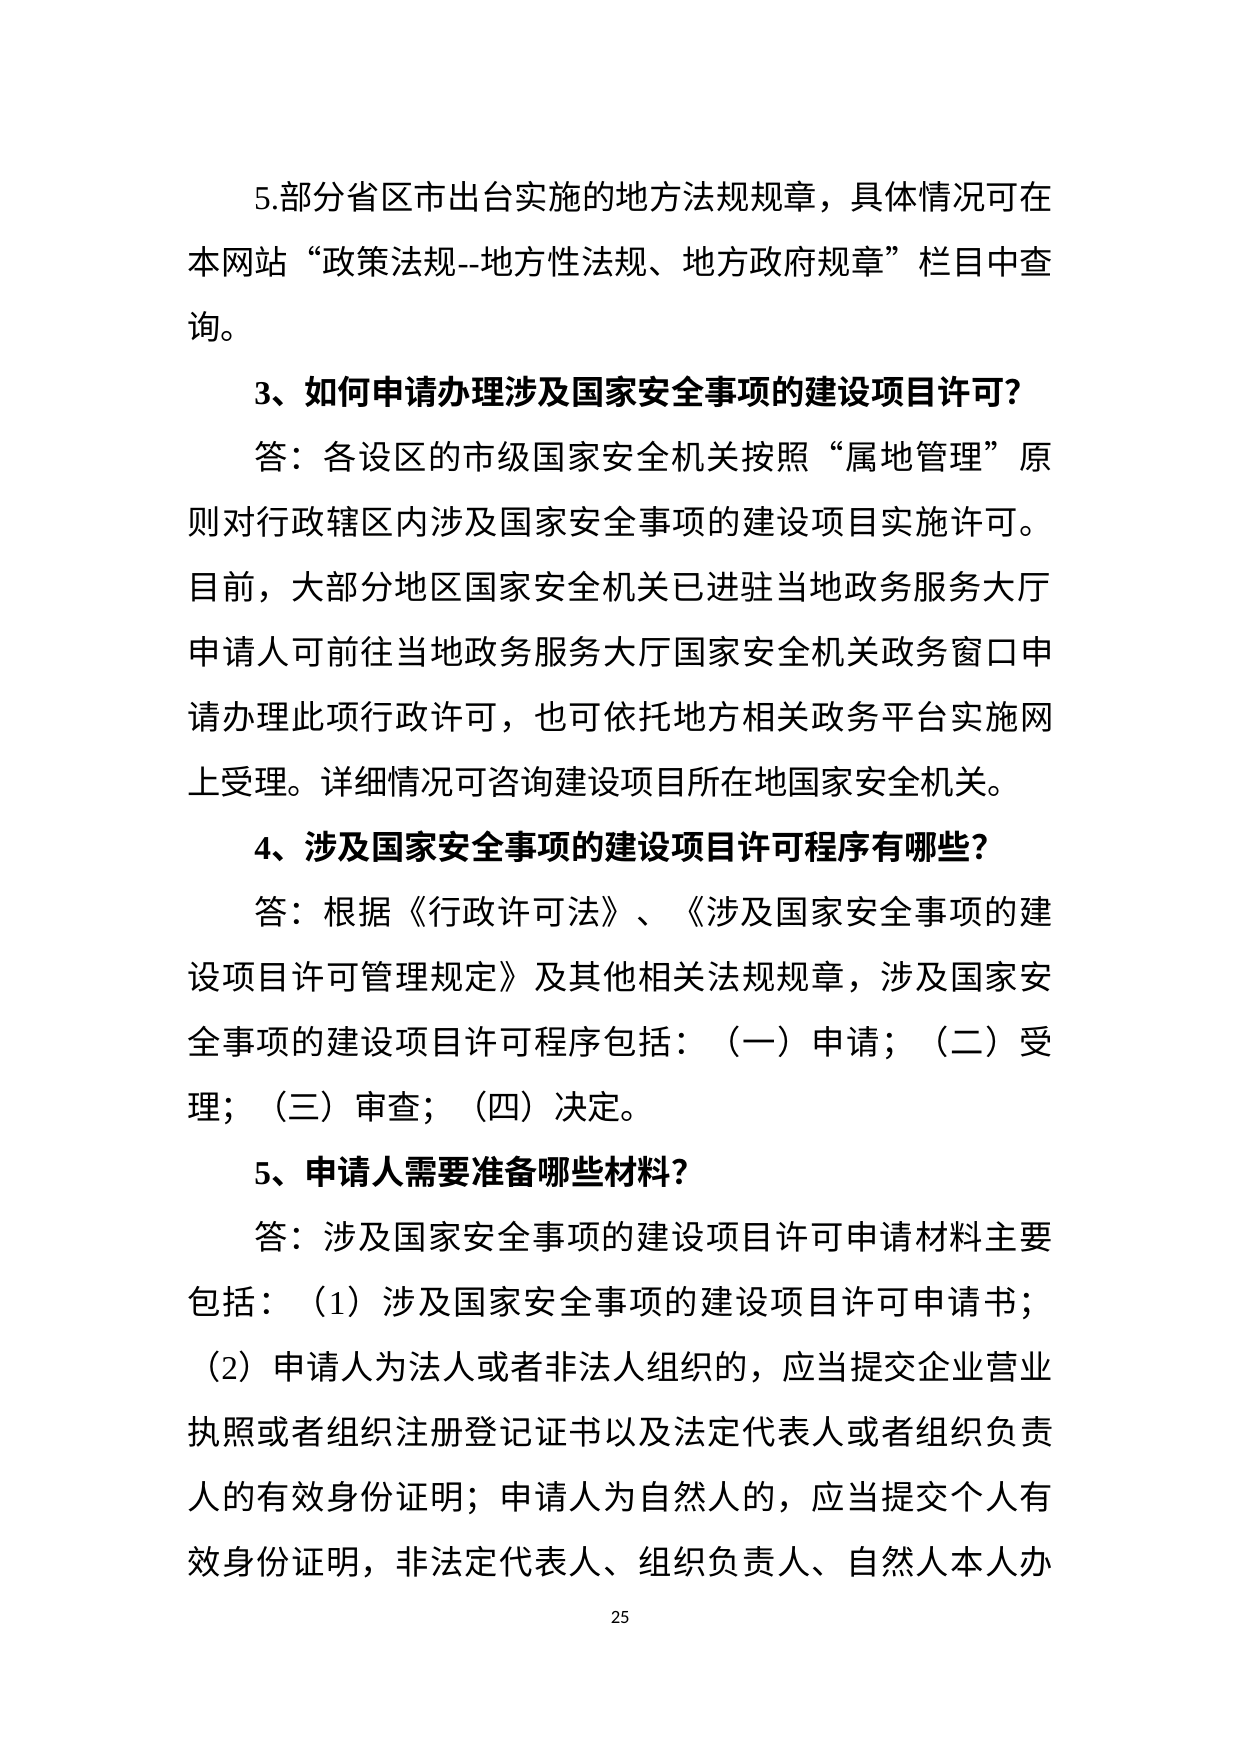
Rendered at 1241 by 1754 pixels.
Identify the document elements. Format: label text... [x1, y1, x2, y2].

text 5.部分省区市出台实施的地方法规规章，具体情况可在本网站“政策法规--地方性法规、地方政府规章”栏目中查询。 [187, 162, 1053, 357]
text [187, 1202, 1053, 1592]
text 答：根据《行政许可法》、《涉及国家安全事项的建设项目许可管理规定》及其他相关法规规章，涉及国家安全事项的建设项目许可程序包括：（一）申请；（二）受理；（三）审查；（四）决定。 [187, 877, 1053, 1137]
text 3、如何申请办理涉及国家安全事项的建设项目许可？ [187, 357, 1053, 422]
text 答：各设区的市级国家安全机关按照“属地管理”原则对行政辖区内涉及国家安全事项的建设项目实施许可。目前，大部分地区国家安全机关已进驻当地政务服务大厅，申请人可前往当地政务服务大厅国家安全机关政务窗口申请办理此项行政许可，也可依托地方相关政务平台实施网上受理。详细情况可咨询建设项目所在地国家安全机关。 [187, 422, 1053, 812]
text 4、涉及国家安全事项的建设项目许可程序有哪些？ [187, 812, 1053, 877]
text 5、申请人需要准备哪些材料？ [187, 1137, 1053, 1202]
